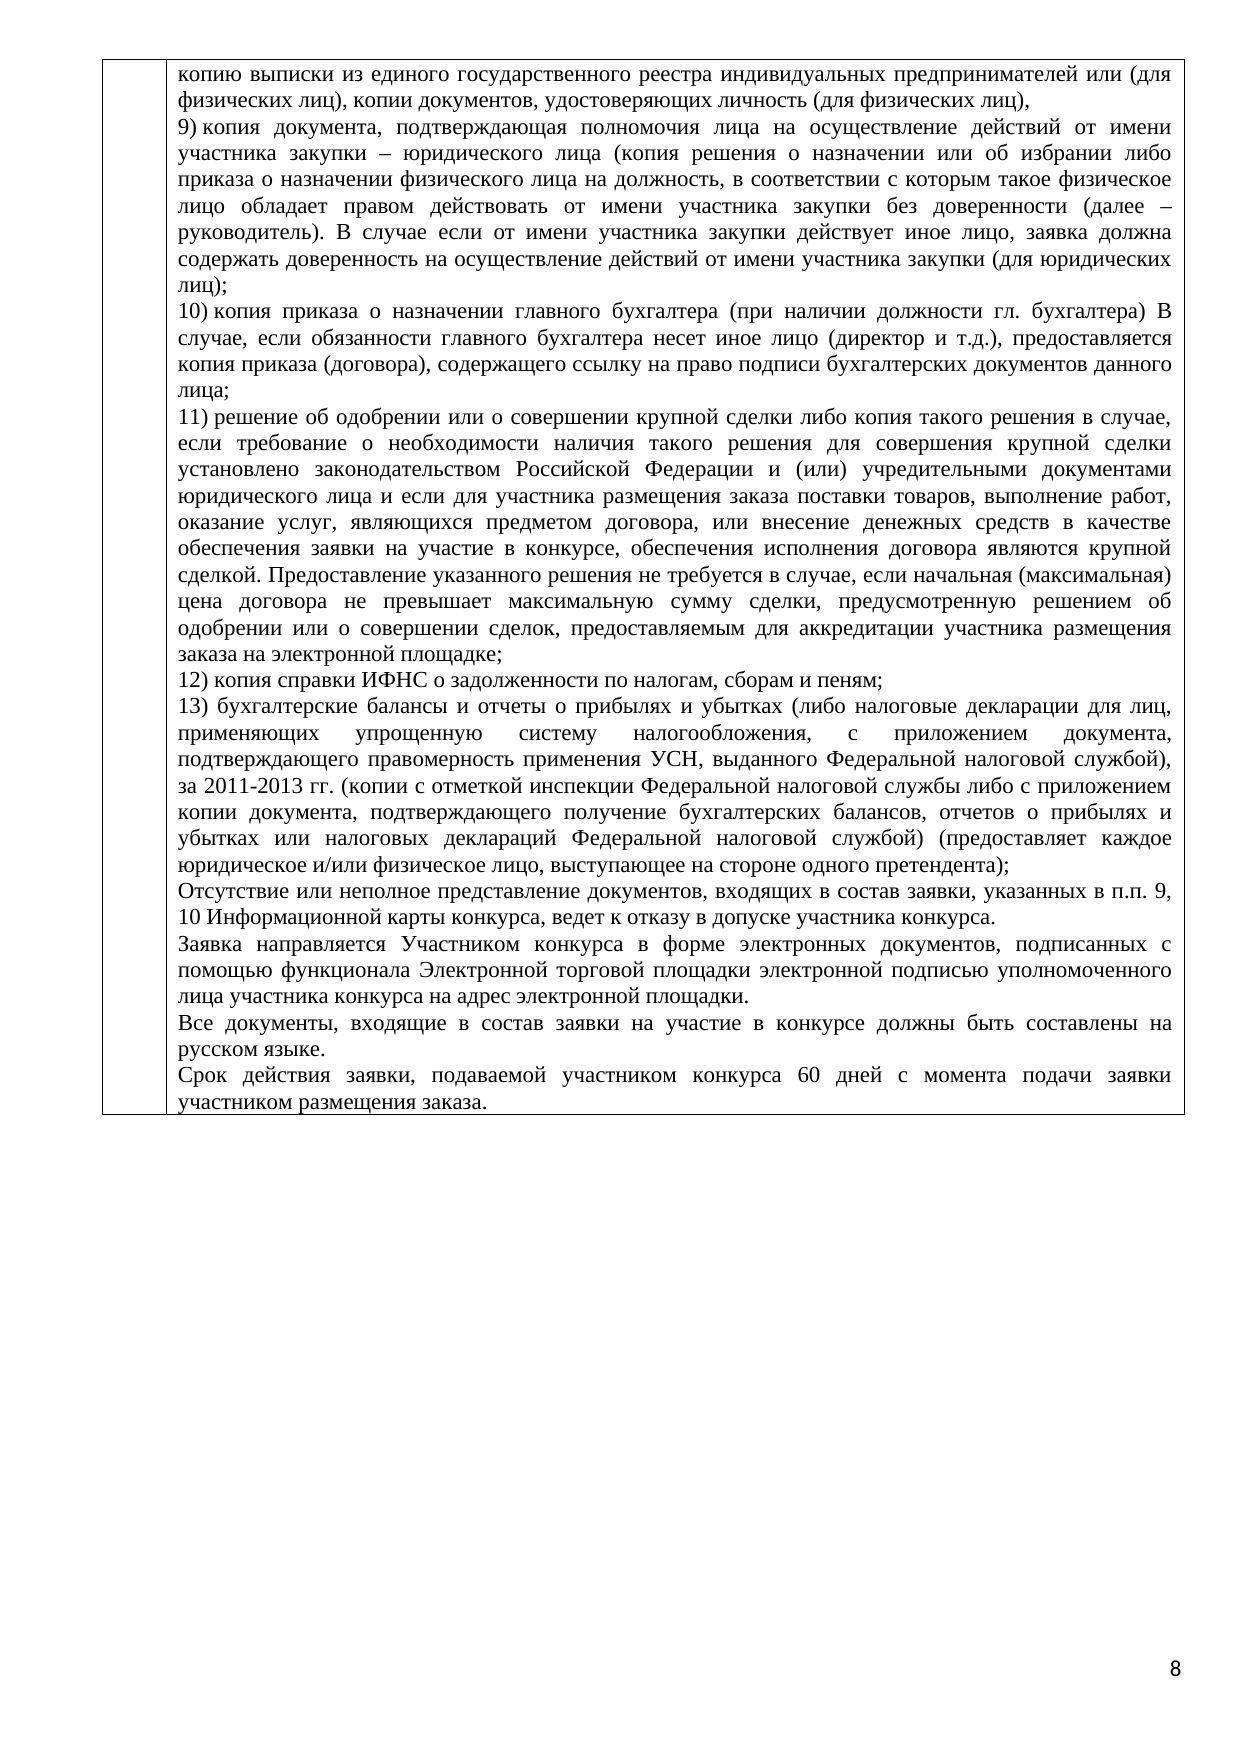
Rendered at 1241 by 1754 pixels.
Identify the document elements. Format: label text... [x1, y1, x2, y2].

table_cell 9 [103, 60, 166, 1114]
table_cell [167, 60, 1184, 1114]
